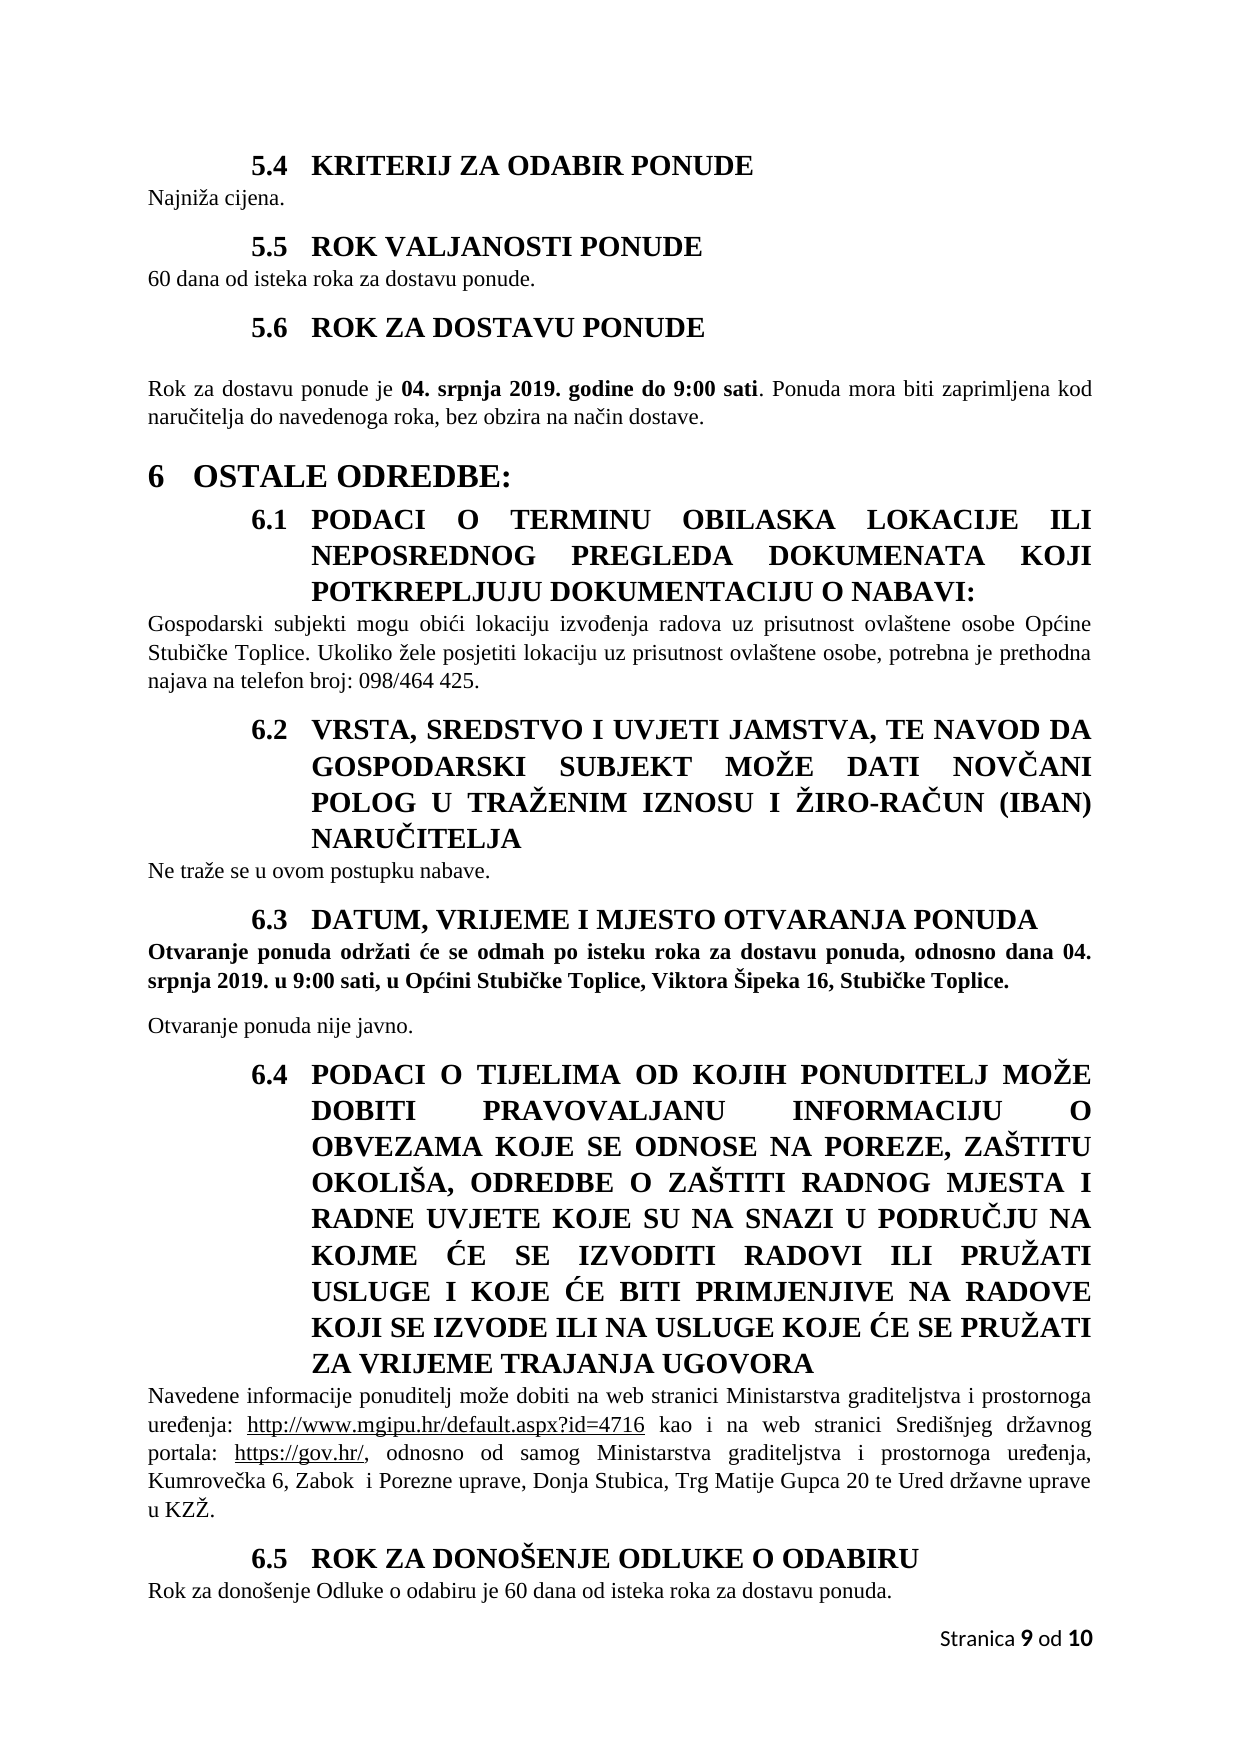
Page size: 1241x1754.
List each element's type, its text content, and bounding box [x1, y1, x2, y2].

subtitle ROK ZA DONOŠENJE ODLUKE O ODABIRU [251, 1541, 1093, 1575]
subtitle PODACI O TIJELIMA OD KOJIH PONUDITELJ MOŽE DOBITI PRAVOVALJANU INFORMACIJU O OBVEZAMA KOJE SE ODNOSE NA POREZE, ZAŠTITU OKOLIŠA, ODREDBE O ZAŠTITI RADNOG MJESTA I RADNE UVJETE KOJE SU NA SNAZI U PODRUČJU NA KOJME ĆE SE IZVODITI RADOVI ILI PRUŽATI USLUGE I KOJE ĆE BITI PRIMJENJIVE NA RADOVE KOJI SE IZVODE ILI NA USLUGE KOJE ĆE SE PRUŽATI ZA VRIJEME TRAJANJA UGOVORA [251, 1057, 1093, 1380]
text Rok za donošenje Odluke o odabiru je 60 dana od isteka roka za dostavu ponuda. [148, 1577, 1093, 1604]
subtitle ROK VALJANOSTI PONUDE [251, 229, 1093, 262]
subtitle KRITERIJ ZA ODABIR PONUDE [251, 148, 1093, 181]
text Otvaranje ponuda nije javno. [148, 1012, 1093, 1038]
subtitle OSTALE ODREDBE: [148, 457, 1093, 495]
text Navedene informacije ponuditelj može dobiti na web stranici Ministarstva graditeljstva i prostornoga uređenja: http://www.mgipu.hr/default.aspx?id=4716 kao i na web stranici Središnjeg državnog portala: https://gov.hr/, odnosno od samog Ministarstva graditeljstva i prostornoga uređenja, Kumrovečka 6, Zabok i Porezne uprave, Donja Stubica, Trg Matije Gupca 20 te Ured državne uprave u KZŽ. [148, 1382, 1093, 1522]
subtitle Rok za dostavu ponude je 04. srpnja 2019. godine do 9:00 sati. Ponuda mora biti zaprimljena kod naručitelja do navedenoga roka, bez obzira na način dostave. [148, 375, 1093, 429]
subtitle VRSTA, SREDSTVO I UVJETI JAMSTVA, TE NAVOD DA GOSPODARSKI SUBJEKT MOŽE DATI NOVČANI POLOG U TRAŽENIM IZNOSU I ŽIRO-RAČUN (IBAN) NARUČITELJA [251, 712, 1093, 854]
subtitle DATUM, VRIJEME I MJESTO OTVARANJA PONUDA [251, 902, 1093, 936]
text Gospodarski subjekti mogu obići lokaciju izvođenja radova uz prisutnost ovlaštene osobe Općine Stubičke Toplice. Ukoliko žele posjetiti lokaciju uz prisutnost ovlaštene osobe, potrebna je prethodna najava na telefon broj: 098/464 425. [148, 611, 1093, 694]
subtitle PODACI O TERMINU OBILASKA LOKACIJE ILI NEPOSREDNOG PREGLEDA DOKUMENATA KOJI POTKREPLJUJU DOKUMENTACIJU O NABAVI: [251, 502, 1093, 608]
subtitle ROK ZA DOSTAVU PONUDE [251, 310, 1093, 344]
text Otvaranje ponuda održati će se odmah po isteku roka za dostavu ponuda, odnosno dana 04. srpnja 2019. u 9:00 sati, u Općini Stubičke Toplice, Viktora Šipeka 16, Stubičke Toplice. [148, 938, 1093, 993]
text 60 dana od isteka roka za dostavu ponude. [148, 265, 1093, 291]
text Najniža cijena. [148, 184, 1093, 210]
text Ne traže se u ovom postupku nabave. [148, 857, 1093, 883]
